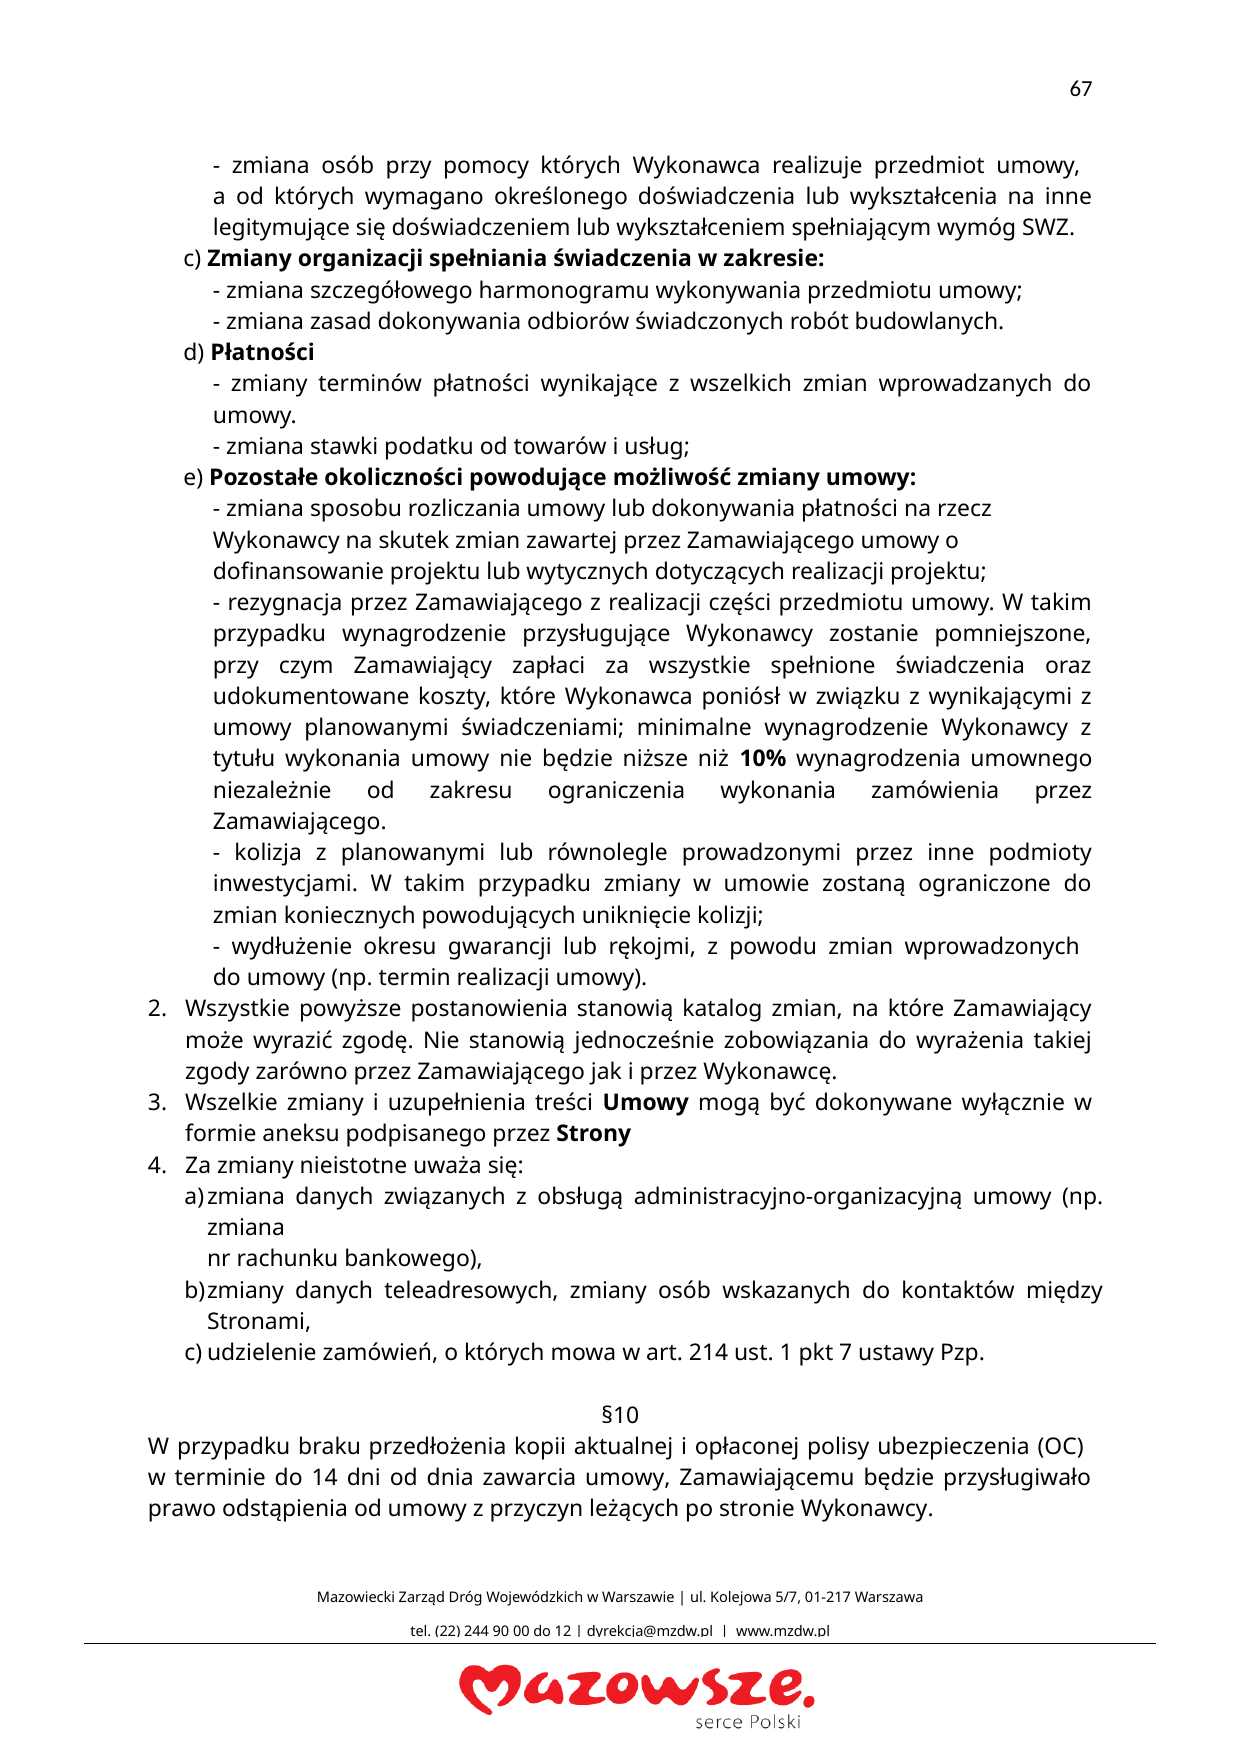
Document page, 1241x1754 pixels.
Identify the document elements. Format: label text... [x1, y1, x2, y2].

text - zmiany terminów płatności wynikające z wszelkich zmian wprowadzanych do umowy. [213, 367, 1092, 430]
text W przypadku braku przedłożenia kopii aktualnej i opłaconej polisy ubezpieczenia (OC) w terminie do 14 dni od dnia zawarcia umowy, Zamawiającemu będzie przysługiwało prawo odstąpienia od umowy z przyczyn leżących po stronie Wykonawcy. [148, 1430, 1092, 1524]
text - rezygnacja przez Zamawiającego z realizacji części przedmiotu umowy. W takim przypadku wynagrodzenie przysługujące Wykonawcy zostanie pomniejszone, przy czym Zamawiający zapłaci za wszystkie spełnione świadczenia oraz udokumentowane koszty, które Wykonawca poniósł w związku z wynikającymi z umowy planowanymi świadczeniami; minimalne wynagrodzenie Wykonawcy z tytułu wykonania umowy nie będzie niższe niż 10% wynagrodzenia umownego niezależnie od zakresu ograniczenia wykonania zamówienia przez Zamawiającego. [213, 586, 1092, 836]
picture [0, 1626, 1236, 1754]
text - kolizja z planowanymi lub równolegle prowadzonymi przez inne podmioty inwestycjami. W takim przypadku zmiany w umowie zostaną ograniczone do zmian koniecznych powodujących uniknięcie kolizji; [213, 836, 1092, 930]
text - zmiana szczegółowego harmonogramu wykonywania przedmiotu umowy; [213, 274, 1092, 305]
text d) Płatności [183, 336, 1092, 367]
text - zmiana zasad dokonywania odbiorów świadczonych robót budowlanych. [213, 305, 1092, 336]
text e) Pozostałe okoliczności powodujące możliwość zmiany umowy: [177, 461, 1092, 492]
list udzielenie zamówień, o których mowa w art. 214 ust. 1 pkt 7 ustawy Pzp. [184, 1336, 1104, 1367]
text - zmiana stawki podatku od towarów i usług; [213, 430, 1092, 461]
list Za zmiany nieistotne uważa się: [148, 1149, 1104, 1180]
text - zmiana osób przy pomocy których Wykonawca realizuje przedmiot umowy, a od których wymagano określonego doświadczenia lub wykształcenia na inne legitymujące się doświadczeniem lub wykształceniem spełniającym wymóg SWZ. [213, 149, 1092, 242]
list zmiany danych teleadresowych, zmiany osób wskazanych do kontaktów między Stronami, [184, 1274, 1104, 1336]
text c) Zmiany organizacji spełniania świadczenia w zakresie: [183, 242, 1092, 274]
text §10 [148, 1399, 1092, 1430]
list Wszelkie zmiany i uzupełnienia treści Umowy mogą być dokonywane wyłącznie w formie aneksu podpisanego przez Strony [148, 1086, 1092, 1149]
list Wszystkie powyższe postanowienia stanowią katalog zmian, na które Zamawiający może wyrazić zgodę. Nie stanowią jednocześnie zobowiązania do wyrażenia takiej zgody zarówno przez Zamawiającego jak i przez Wykonawcę. [148, 992, 1092, 1086]
text - zmiana sposobu rozliczania umowy lub dokonywania płatności na rzecz Wykonawcy na skutek zmian zawartej przez Zamawiającego umowy o dofinansowanie projektu lub wytycznych dotyczących realizacji projektu; [213, 492, 1092, 586]
text - wydłużenie okresu gwarancji lub rękojmi, z powodu zmian wprowadzonych do umowy (np. termin realizacji umowy). [213, 930, 1092, 992]
list zmiana danych związanych z obsługą administracyjno-organizacyjną umowy (np. zmiana nr rachunku bankowego), [184, 1180, 1104, 1274]
